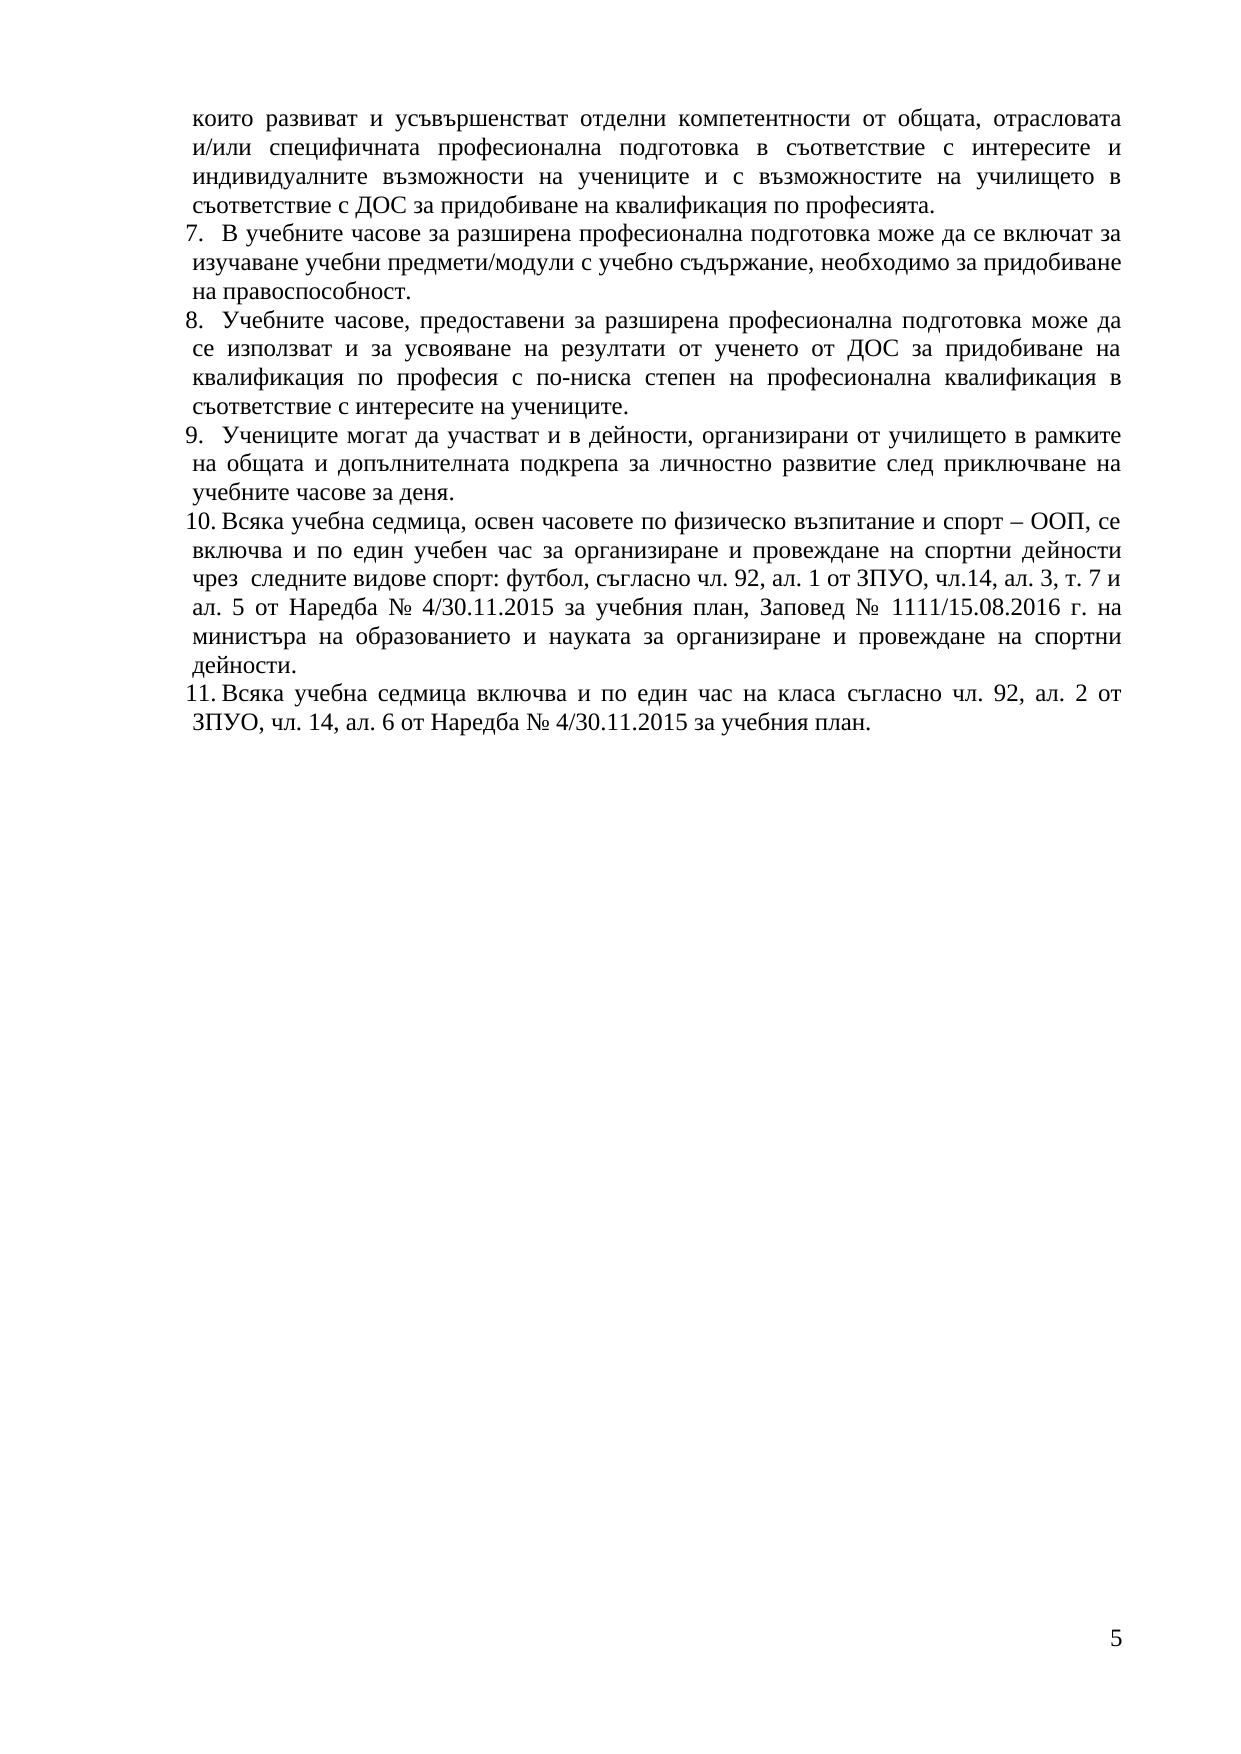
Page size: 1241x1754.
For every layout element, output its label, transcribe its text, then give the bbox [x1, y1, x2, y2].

list В учебните часове за разширена професионална подготовка може да се включат за изучаване учебни предмети/модули с учебно съдържание, необходимо за придобиване на правоспособност. [185, 218, 1122, 305]
list Учениците могат да участват и в дейности, организирани от училището в рамките на общата и допълнителната подкрепа за личностно развитие след приключване на учебните часове за деня. [185, 420, 1122, 506]
list Всяка учебна седмица включва и по един час на класа съгласно чл. 92, ал. 2 от ЗПУО, чл. 14, ал. 6 от Наредба № 4/30.11.2015 за учебния план. [185, 678, 1122, 736]
list Учебните часове, предоставени за разширена професионална подготовка може да се използват и за усвояване на резултати от ученето от ДОС за придобиване на квалификация по професия с по-ниска степен на професионална квалификация в съответствие с интересите на учениците. [185, 305, 1122, 420]
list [185, 103, 1122, 218]
list Всяка учебна седмица, освен часовете по физическо възпитание и спорт – ООП, се включва и по един учебен час за организиране и провеждане на спортни дейности чрез следните видове спорт: футбол, съгласно чл. 92, ал. 1 от ЗПУО, чл.14, ал. 3, т. 7 и ал. 5 от Наредба № 4/30.11.2015 за учебния план, Заповед № 1111/15.08.2016 г. на министъра на образованието и науката за организиране и провеждане на спортни дейности. [185, 506, 1122, 678]
